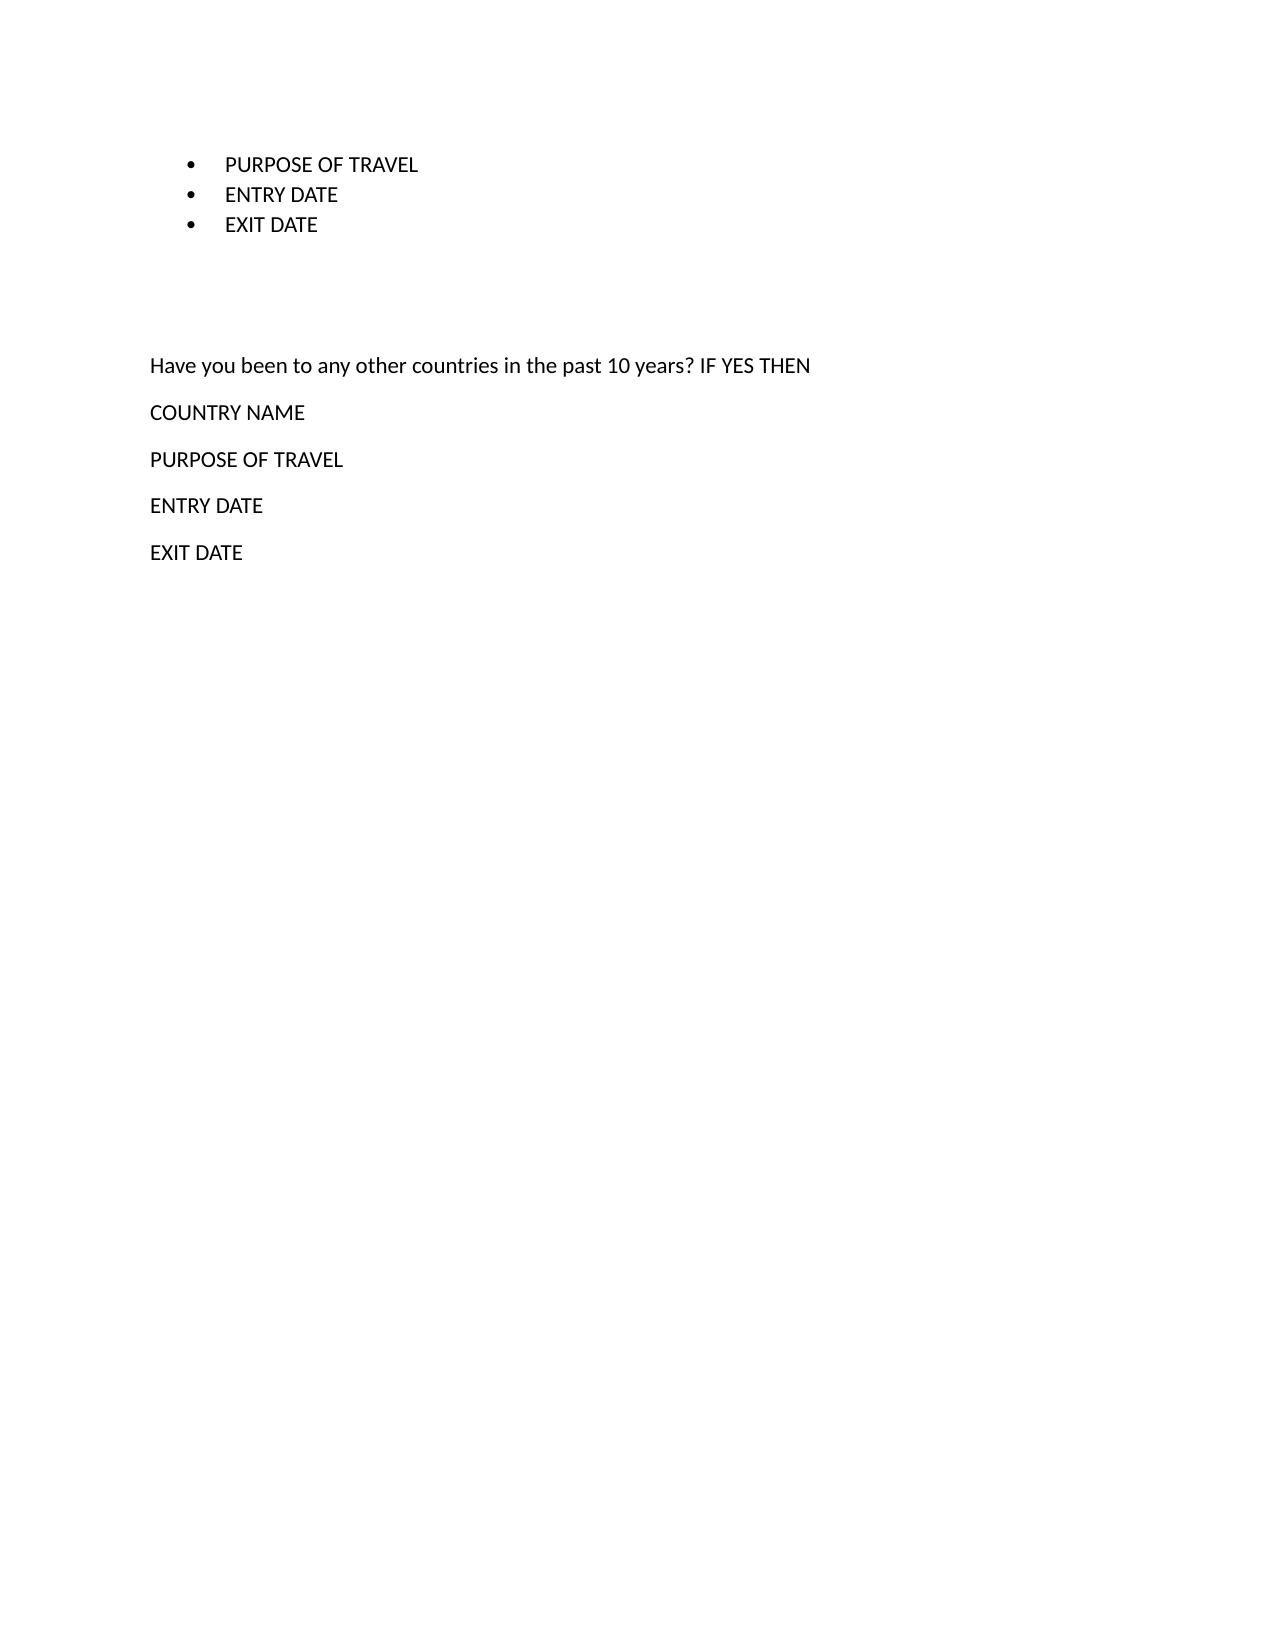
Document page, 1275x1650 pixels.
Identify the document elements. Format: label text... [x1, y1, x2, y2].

text EXIT DATE [150, 538, 1125, 567]
list EXIT DATE [187, 210, 1125, 238]
list ENTRY DATE [187, 180, 1125, 208]
text ENTRY DATE [150, 492, 1125, 520]
text COUNTRY NAME [150, 398, 1125, 426]
text Have you been to any other countries in the past 10 years? IF YES THEN [150, 351, 1125, 379]
text PURPOSE OF TRAVEL [150, 445, 1125, 473]
list PURPOSE OF TRAVEL [187, 150, 1125, 178]
